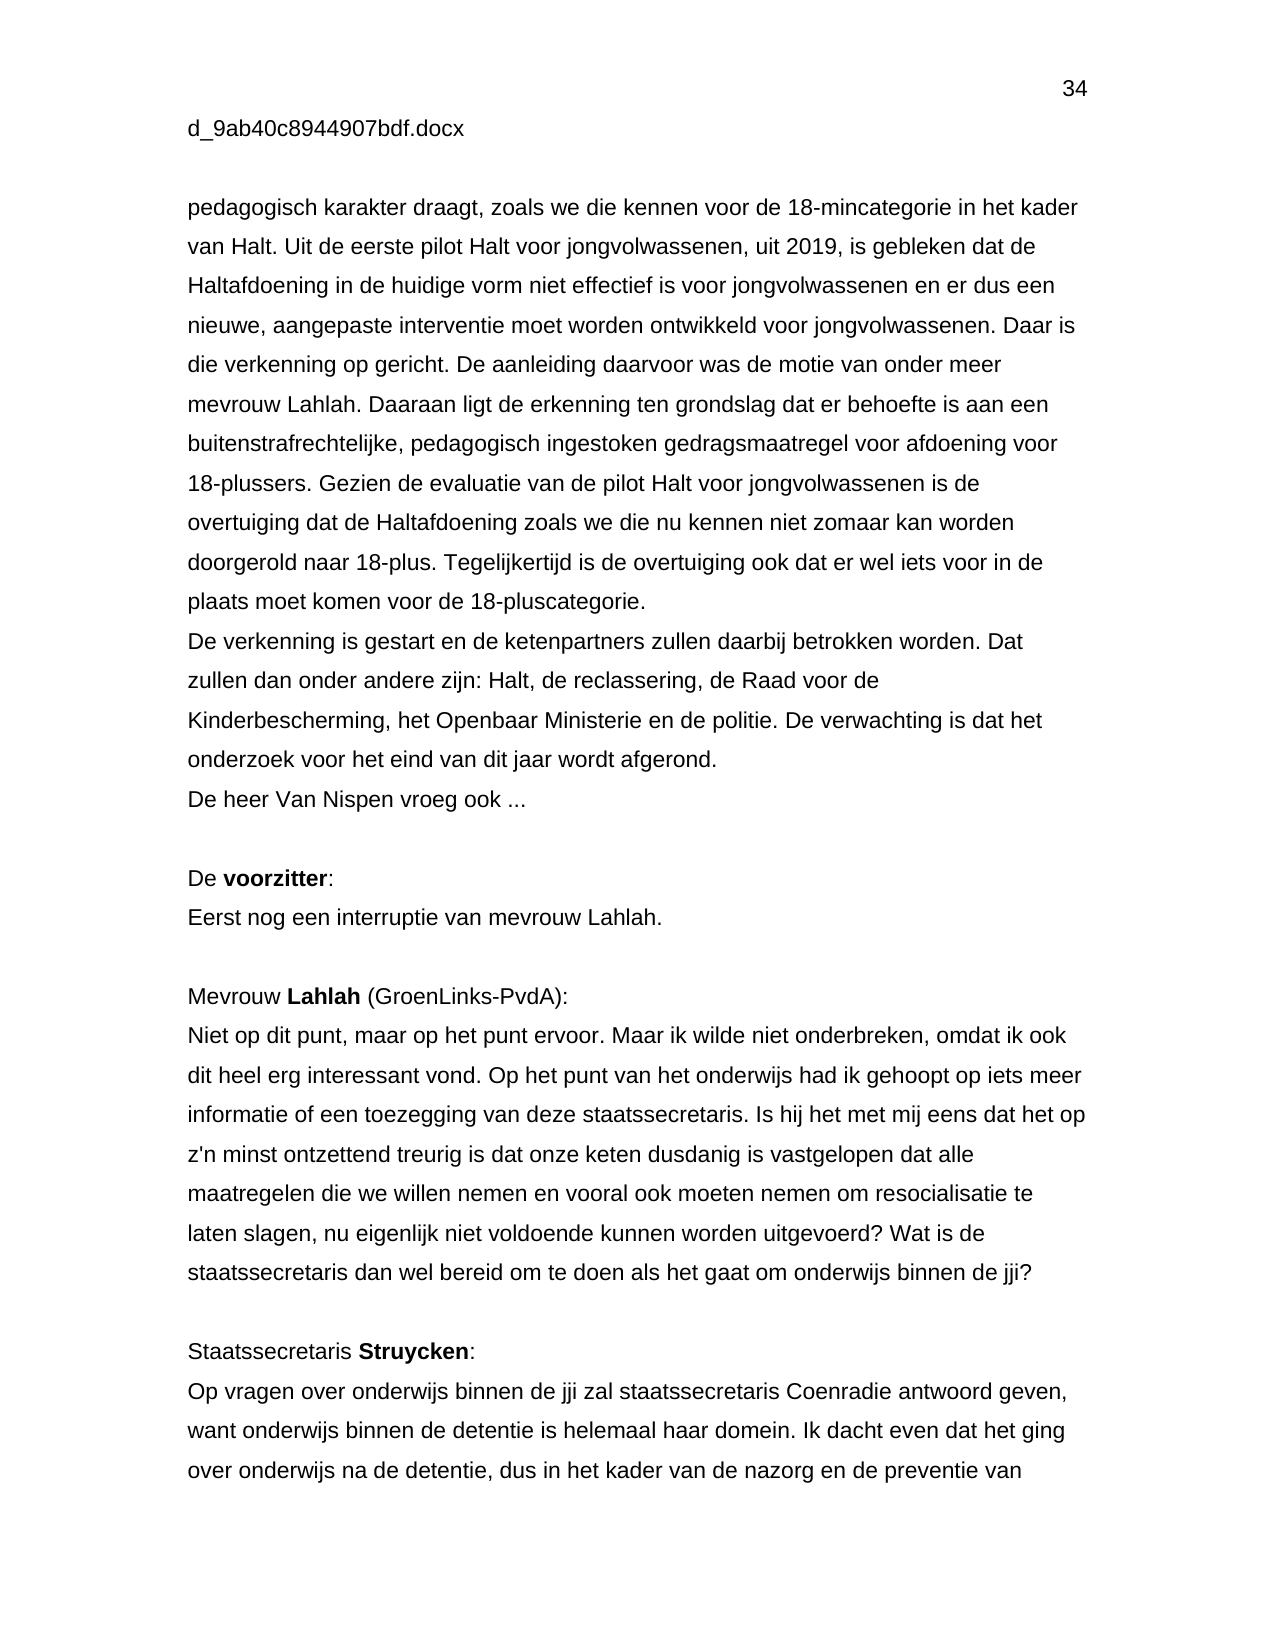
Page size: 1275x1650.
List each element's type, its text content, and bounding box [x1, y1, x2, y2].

text De voorzitter: [187, 864, 1087, 891]
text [187, 1378, 1087, 1483]
text Eerst nog een interruptie van mevrouw Lahlah. [187, 904, 1087, 930]
text Mevrouw Lahlah (GroenLinks-PvdA): [187, 983, 1087, 1009]
text De heer Van Nispen vroeg ook ... [187, 786, 1087, 812]
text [187, 193, 1087, 614]
text Staatssecretaris Struycken: [187, 1338, 1087, 1365]
text Niet op dit punt, maar op het punt ervoor. Maar ik wilde niet onderbreken, omdat ik ook dit heel erg interessant vond. Op het punt van het onderwijs had ik gehoopt op iets meer informatie of een toezegging van deze staatssecretaris. Is hij het met mij eens dat het op z'n minst ontzettend treurig is dat onze keten dusdanig is vastgelopen dat alle maatregelen die we willen nemen en vooral ook moeten nemen om resocialisatie te laten slagen, nu eigenlijk niet voldoende kunnen worden uitgevoerd? Wat is de staatssecretaris dan wel bereid om te doen als het gaat om onderwijs binnen de jji? [187, 1022, 1087, 1286]
text De verkenning is gestart en de ketenpartners zullen daarbij betrokken worden. Dat zullen dan onder andere zijn: Halt, de reclassering, de Raad voor de Kinderbescherming, het Openbaar Ministerie en de politie. De verwachting is dat het onderzoek voor het eind van dit jaar wordt afgerond. [187, 628, 1087, 772]
